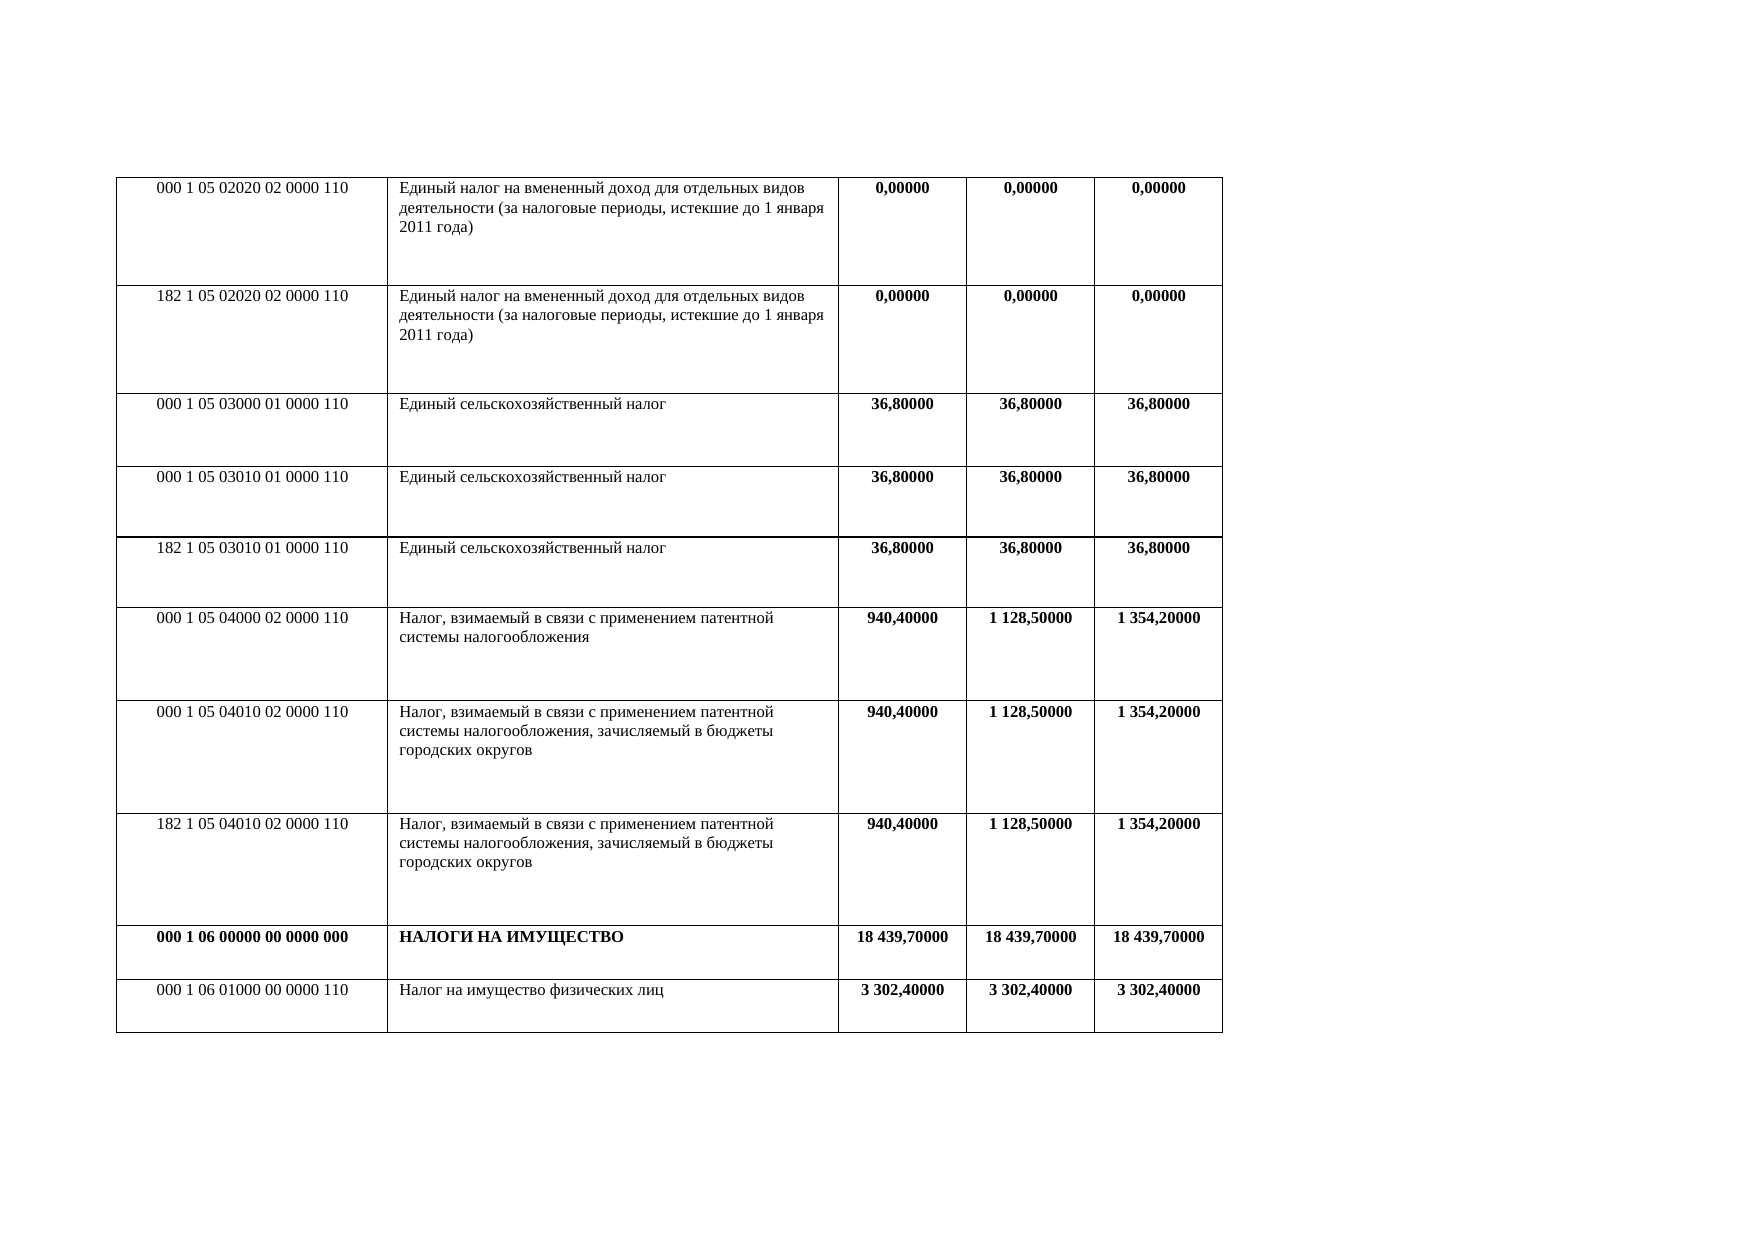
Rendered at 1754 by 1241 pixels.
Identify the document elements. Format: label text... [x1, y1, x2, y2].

table_cell 18 439,70000 [1095, 926, 1222, 978]
table_cell 940,40000 [839, 814, 966, 925]
table_cell 3 302,40000 [967, 980, 1094, 1032]
table_cell Единый налог на вмененный доход для отдельных видов деятельности (за налоговые периоды, истекшие до 1 января 2011 года) [388, 286, 838, 393]
table_cell 36,80000 [839, 538, 966, 607]
table_cell Налог на имущество физических лиц [388, 980, 838, 1032]
table_cell 1 354,20000 [1095, 608, 1222, 700]
table_cell 000 1 05 04000 02 0000 110 [117, 608, 387, 700]
table_cell 0,00000 [1095, 286, 1222, 393]
table_cell 36,80000 [839, 394, 966, 466]
table_cell 1 354,20000 [1095, 814, 1222, 925]
table_cell Единый сельскохозяйственный налог [388, 394, 838, 466]
table_cell 36,80000 [967, 467, 1094, 536]
table_cell 940,40000 [839, 701, 966, 813]
table_cell Налог, взимаемый в связи с применением патентной системы налогообложения, зачисляемый в бюджеты городских округов [388, 814, 838, 925]
table_cell 0,00000 [839, 286, 966, 393]
table_cell 000 1 05 03000 01 0000 110 [117, 394, 387, 466]
table_cell 0,00000 [967, 286, 1094, 393]
table_cell Налог, взимаемый в связи с применением патентной системы налогообложения, зачисляемый в бюджеты городских округов [388, 701, 838, 813]
table_cell 36,80000 [967, 394, 1094, 466]
table_cell 000 1 06 01000 00 0000 110 [117, 980, 387, 1032]
table_cell 000 1 05 04010 02 0000 110 [117, 701, 387, 813]
table_cell 1 128,50000 [967, 608, 1094, 700]
table_cell 36,80000 [1095, 538, 1222, 607]
table_cell НАЛОГИ НА ИМУЩЕСТВО [388, 926, 838, 978]
table_cell 182 1 05 02020 02 0000 110 [117, 286, 387, 393]
table_cell 36,80000 [839, 467, 966, 536]
table_cell 000 1 06 00000 00 0000 000 [117, 926, 387, 978]
table_cell Единый сельскохозяйственный налог [388, 467, 838, 536]
table_cell Единый сельскохозяйственный налог [388, 538, 838, 607]
table_cell 18 439,70000 [839, 926, 966, 978]
table_cell 18 439,70000 [967, 926, 1094, 978]
table_cell 182 1 05 04010 02 0000 110 [117, 814, 387, 925]
table_cell 1 354,20000 [1095, 701, 1222, 813]
table_cell 36,80000 [967, 538, 1094, 607]
table_cell Единый налог на вмененный доход для отдельных видов деятельности (за налоговые периоды, истекшие до 1 января 2011 года) [388, 178, 838, 285]
table_cell 1 128,50000 [967, 814, 1094, 925]
table_cell 0,00000 [1095, 178, 1222, 285]
table_cell 1 128,50000 [967, 701, 1094, 813]
table_cell 0,00000 [839, 178, 966, 285]
table_cell 000 1 05 03010 01 0000 110 [117, 467, 387, 536]
table_cell 000 1 05 02020 02 0000 110 [117, 178, 387, 285]
table_cell 182 1 05 03010 01 0000 110 [117, 538, 387, 607]
table_cell 3 302,40000 [839, 980, 966, 1032]
table_cell 940,40000 [839, 608, 966, 700]
table_cell 36,80000 [1095, 467, 1222, 536]
table_cell 3 302,40000 [1095, 980, 1222, 1032]
table_cell Налог, взимаемый в связи с применением патентной системы налогообложения [388, 608, 838, 700]
table_cell 36,80000 [1095, 394, 1222, 466]
table_cell 0,00000 [967, 178, 1094, 285]
